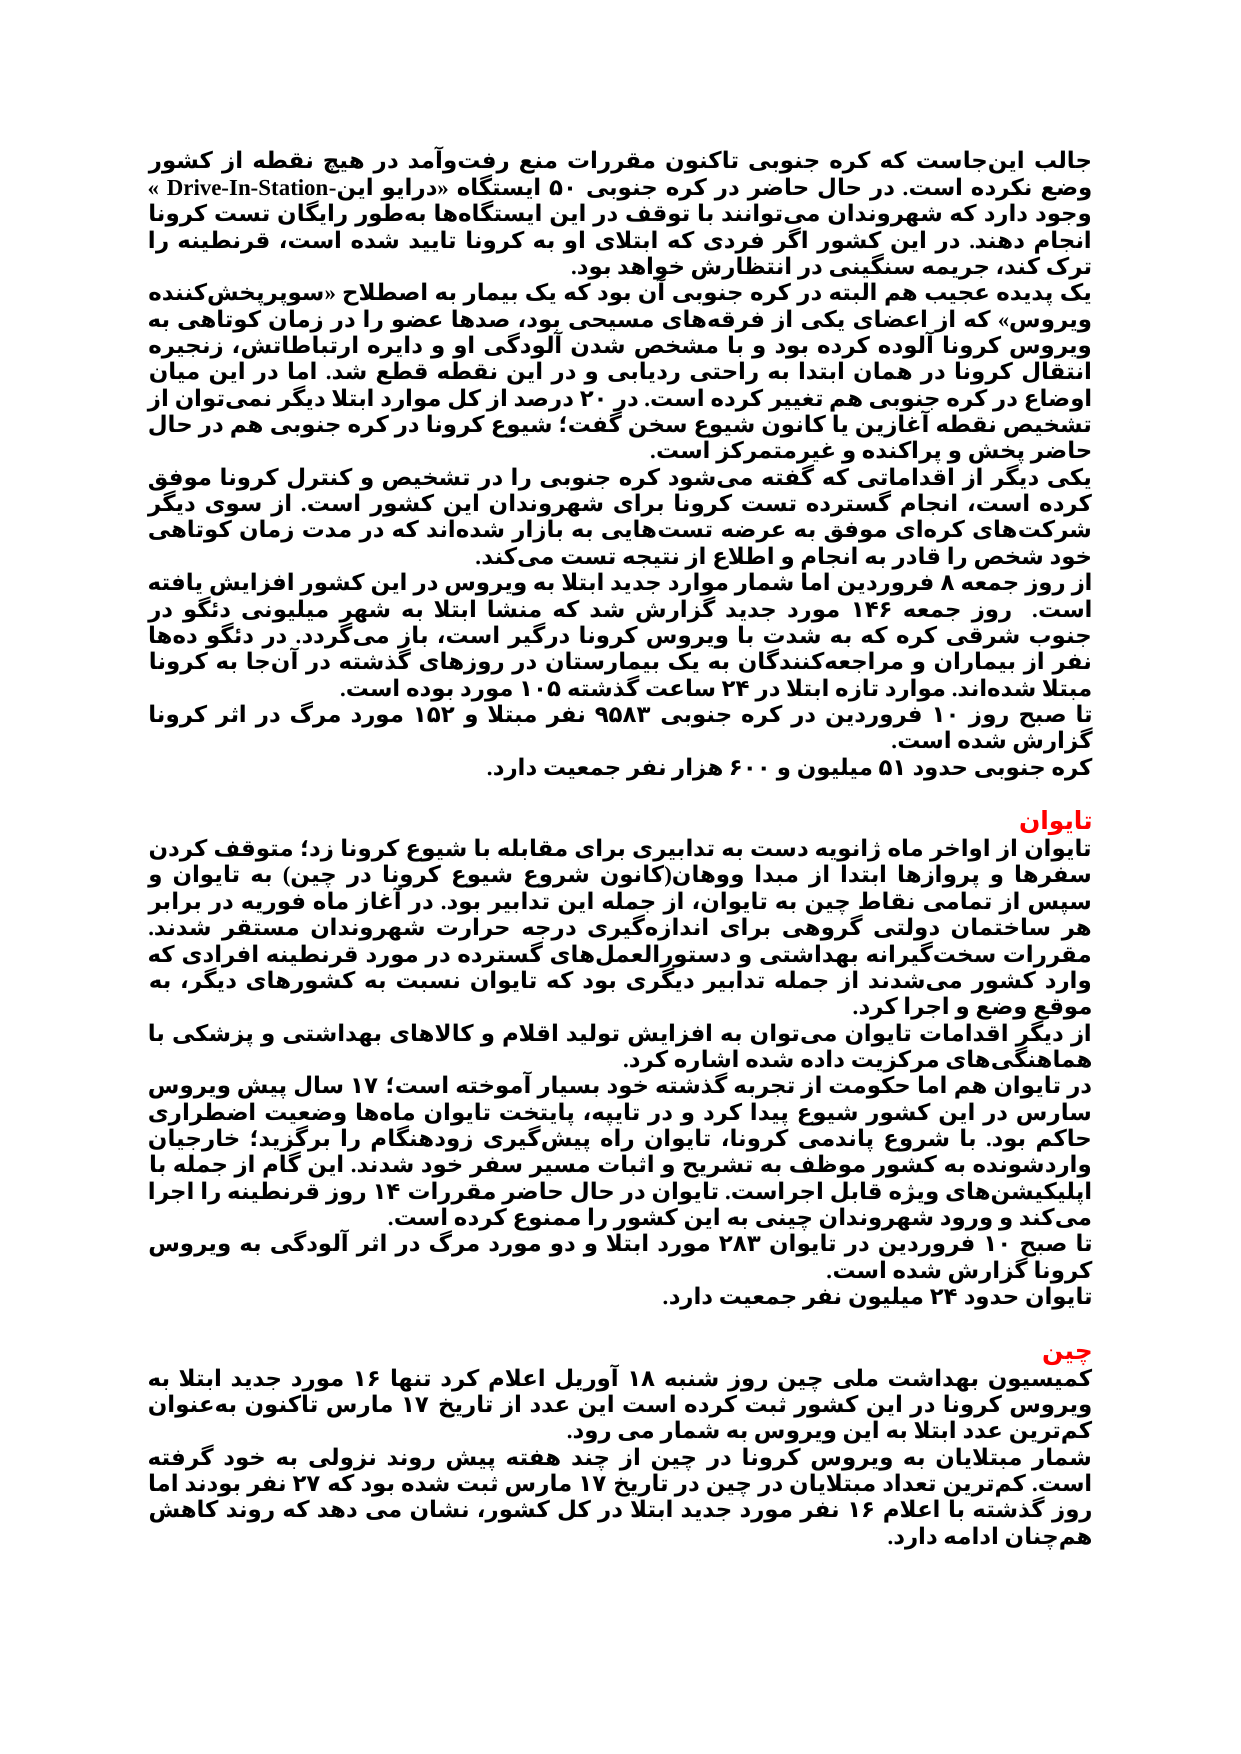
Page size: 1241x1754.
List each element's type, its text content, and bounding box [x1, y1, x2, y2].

text تایوان از اواخر ماه ژانویه دست به تدابیری برای مقابله با شیوع کرونا زد؛ متوقف کردن سفرها و پروازها ابتدا از مبدا ووهان‌(کانون شروع شیوع کرونا در چین) به تایوان و سپس از تمامی نقاط چین به تایوان، از جمله این تدابیر بود. در آغاز ماه فوریه در برابر هر ساختمان دولتی گروهی برای اندازه‌گیری درجه حرارت شهروندان مستقر شدند. مقررات سخت‌گیرانه بهداشتی و دستورالعمل‌های گسترده در مورد قرنطینه افرادی که وارد کشور می‌شدند از جمله تدابیر دیگری بود که تایوان نسبت به کشورهای دیگر، به موقع وضع و اجرا کرد. [148, 835, 1093, 1020]
text از دیگر اقدامات تایوان می‌توان به افزایش تولید اقلام و کالاهای بهداشتی و پزشکی با هماهنگی‌های مرکزیت داده شده اشاره کرد. [148, 1020, 1093, 1072]
text کمیسیون بهداشت ملی چین روز شنبه ۱۸ آوریل اعلام کرد تنها ۱۶ مورد جدید ابتلا به ویروس کرونا در این کشور ثبت کرده است این عدد از تاریخ ۱۷ مارس تاکنون به‌عنوان کم‌ترین عدد ابتلا به این ویروس به شمار می رود. [148, 1365, 1093, 1444]
text تا صبح ۱۰ فروردین در تایوان ۲۸۳ مورد ابتلا و دو مورد مرگ در اثر آلودگی به ویروس کرونا گزارش شده است. [148, 1231, 1093, 1283]
text کره جنوبی حدود ۵۱ میلیون و ۶۰۰ هزار نفر جمعیت دارد. [148, 754, 1093, 780]
text شمار مبتلایان به ویروس کرونا در چین از چند هفته پیش روند نزولی به خود گرفته است. کم‌ترین تعداد مبتلایان در چین در تاریخ ۱۷ مارس ثبت شده بود که ۲۷ نفر بودند اما روز گذشته با اعلام ۱۶ نفر مورد جدید ابتلا در کل کشور، نشان می دهد که روند کاهش هم‌چنان ادامه دارد. [148, 1444, 1093, 1549]
text تا صبح روز ۱۰ فروردین در کره جنوبی ۹۵۸۳ نفر مبتلا و ۱۵۲ مورد مرگ در اثر کرونا گزارش شده است. [148, 701, 1093, 754]
text از روز جمعه ۸ فروردین اما شمار موارد جدید ابتلا به ویروس در این کشور افزایش یافته است. روز جمعه ۱۴۶ مورد جدید گزارش شد که منشا‌‌‌‌‌‌ ابتلا به شهر میلیونی دئگو در جنوب شرقی کره که به شدت با ویروس کرونا درگیر است، باز می‌گردد. در دئگو ده‌ها نفر از بیماران و مراجعه‌کنندگان به یک بیمارستان در روزهای گذشته در آن‌جا به کرونا مبتلا شده‌‌اند. موارد تازه ابتلا در ۲۴ ساعت گذشته ۱۰۵ مورد بوده است. [148, 569, 1093, 701]
text در تایوان هم اما حکومت از تجربه‌ گذشته خود بسیار آموخته است؛ ۱۷ سال پیش ویروس سارس در این کشور شیوع پیدا کرد و در تایپه، پایتخت تایوان ماه‌ها وضعیت اضطراری حاکم بود. با شروع پاندمی کرونا، تایوان راه پیش‌گیری زودهنگام را برگزید؛ خارجیان واردشونده به کشور موظف به تشریح و اثبات مسیر سفر خود شدند. این گام از جمله با اپلیکیشن‌های ویژه قابل اجراست. تایوان در حال حاضر مقررات ۱۴ روز قرنطینه را اجرا می‌کند و ورود شهروندان چینی به این کشور را ممنوع کرده است. [148, 1072, 1093, 1231]
text چین [148, 1336, 1093, 1365]
text یکی دیگر از اقداماتی که گفته می‌شود کره جنوبی را در تشخیص و کنترل کرونا موفق کرده است، انجام گسترده تست کرونا برای شهروندان این کشور است. از سوی دیگر شرکت‌های کره‌ای موفق به عرضه‌ تست‌هایی به بازار شده‌اند که در مدت زمان کوتاهی خود شخص را قادر به انجام و اطلاع از نتیجه تست می‌کند. [148, 464, 1093, 569]
text تایوان حدود ۲۴ میلیون نفر جمعیت دارد. [148, 1283, 1093, 1309]
text جالب این‌جاست که کره جنوبی تاکنون مقررات منع رفت‌و‌آمد در هیچ نقطه از کشور وضع نکرده است. در حال حاضر در کره جنوبی ۵۰ ایستگاه «درایو این‌-Drive-In-Station » وجود دارد که شهروندان می‌توانند با توقف در این ایستگاه‌ها به‌طور رایگان تست کرونا انجام دهند. در این کشور اگر فردی که ابتلای او به کرونا تایید شده است، قرنطینه را ترک کند، جریمه‌ سنگینی در انتظارش خواهد بود. [148, 148, 1093, 279]
text تایوان [148, 806, 1093, 835]
text یک پدیده عجیب هم البته در کره جنوبی آن بود که یک بیمار به اصطلاح «سوپرپخش‌کننده ویروس» که از اعضای یکی از فرقه‌های مسیحی بود، صدها عضو را در زمان کوتاهی به ویروس کرونا آلوده کرده بود و با مشخص شدن آلودگی او و دایره ارتباطاتش، زنجیره انتقال کرونا در همان ابتدا به راحتی ردیابی و در این نقطه قطع شد. اما در این میان اوضاع در کره جنوبی هم تغییر کرده است. در ۲۰ درصد از کل موارد ابتلا دیگر نمی‌توان از تشخیص نقطه آغازین یا کانون شیوع سخن گفت؛ شیوع کرونا در کره جنوبی هم در حال حاضر پخش و پراکنده و غیرمتمرکز است. [148, 279, 1093, 464]
